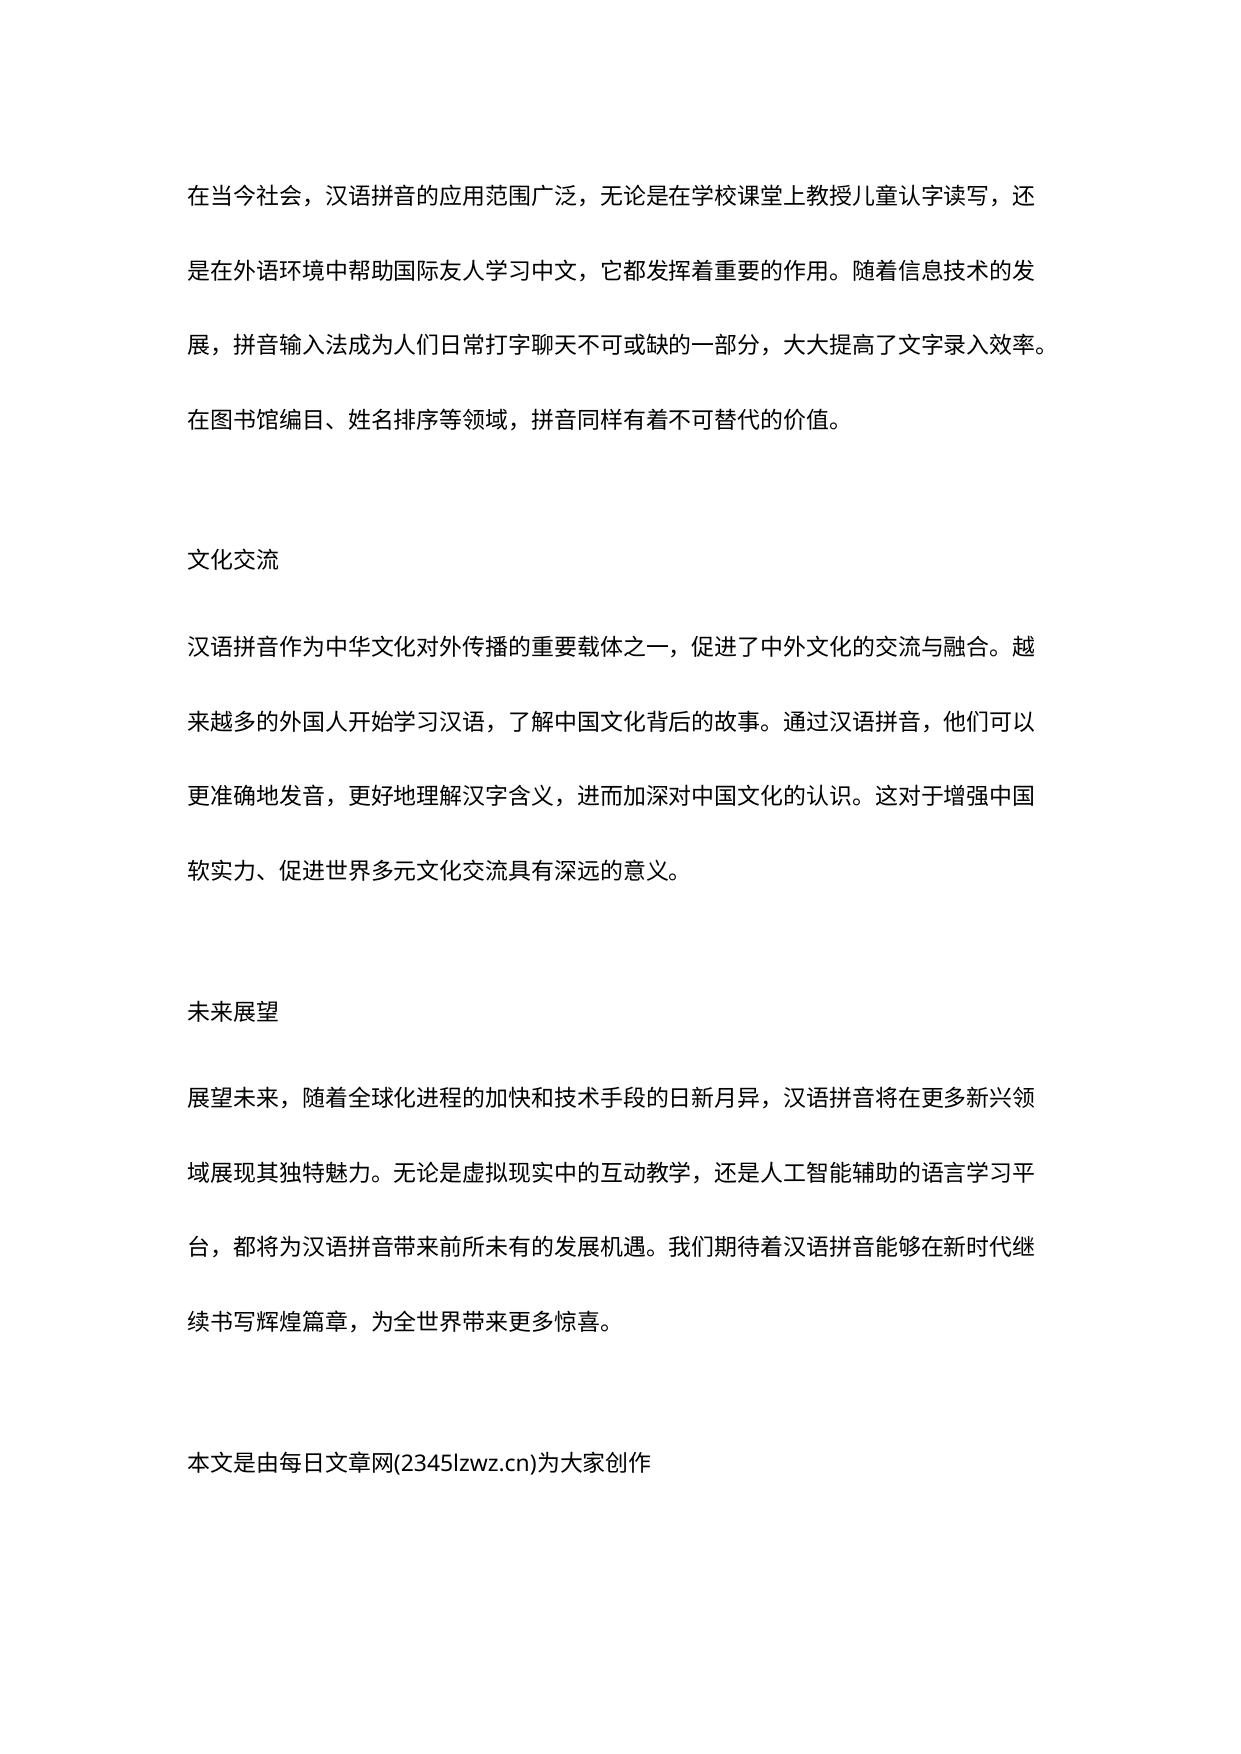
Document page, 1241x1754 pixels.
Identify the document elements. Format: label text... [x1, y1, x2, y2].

text 文化交流 [187, 526, 1053, 591]
text 本文是由每日文章网(2345lzwz.cn)为大家创作 [187, 1428, 1053, 1493]
text 未来展望 [187, 977, 1053, 1042]
text 汉语拼音作为中华文化对外传播的重要载体之一，促进了中外文化的交流与融合。越来越多的外国人开始学习汉语，了解中国文化背后的故事。通过汉语拼音，他们可以更准确地发音，更好地理解汉字含义，进而加深对中国文化的认识。这对于增强中国软实力、促进世界多元文化交流具有深远的意义。 [187, 613, 1053, 902]
text 展望未来，随着全球化进程的加快和技术手段的日新月异，汉语拼音将在更多新兴领域展现其独特魅力。无论是虚拟现实中的互动教学，还是人工智能辅助的语言学习平台，都将为汉语拼音带来前所未有的发展机遇。我们期待着汉语拼音能够在新时代继续书写辉煌篇章，为全世界带来更多惊喜。 [187, 1064, 1053, 1353]
text 在当今社会，汉语拼音的应用范围广泛，无论是在学校课堂上教授儿童认字读写，还是在外语环境中帮助国际友人学习中文，它都发挥着重要的作用。随着信息技术的发展，拼音输入法成为人们日常打字聊天不可或缺的一部分，大大提高了文字录入效率。在图书馆编目、姓名排序等领域，拼音同样有着不可替代的价值。 [187, 162, 1053, 451]
